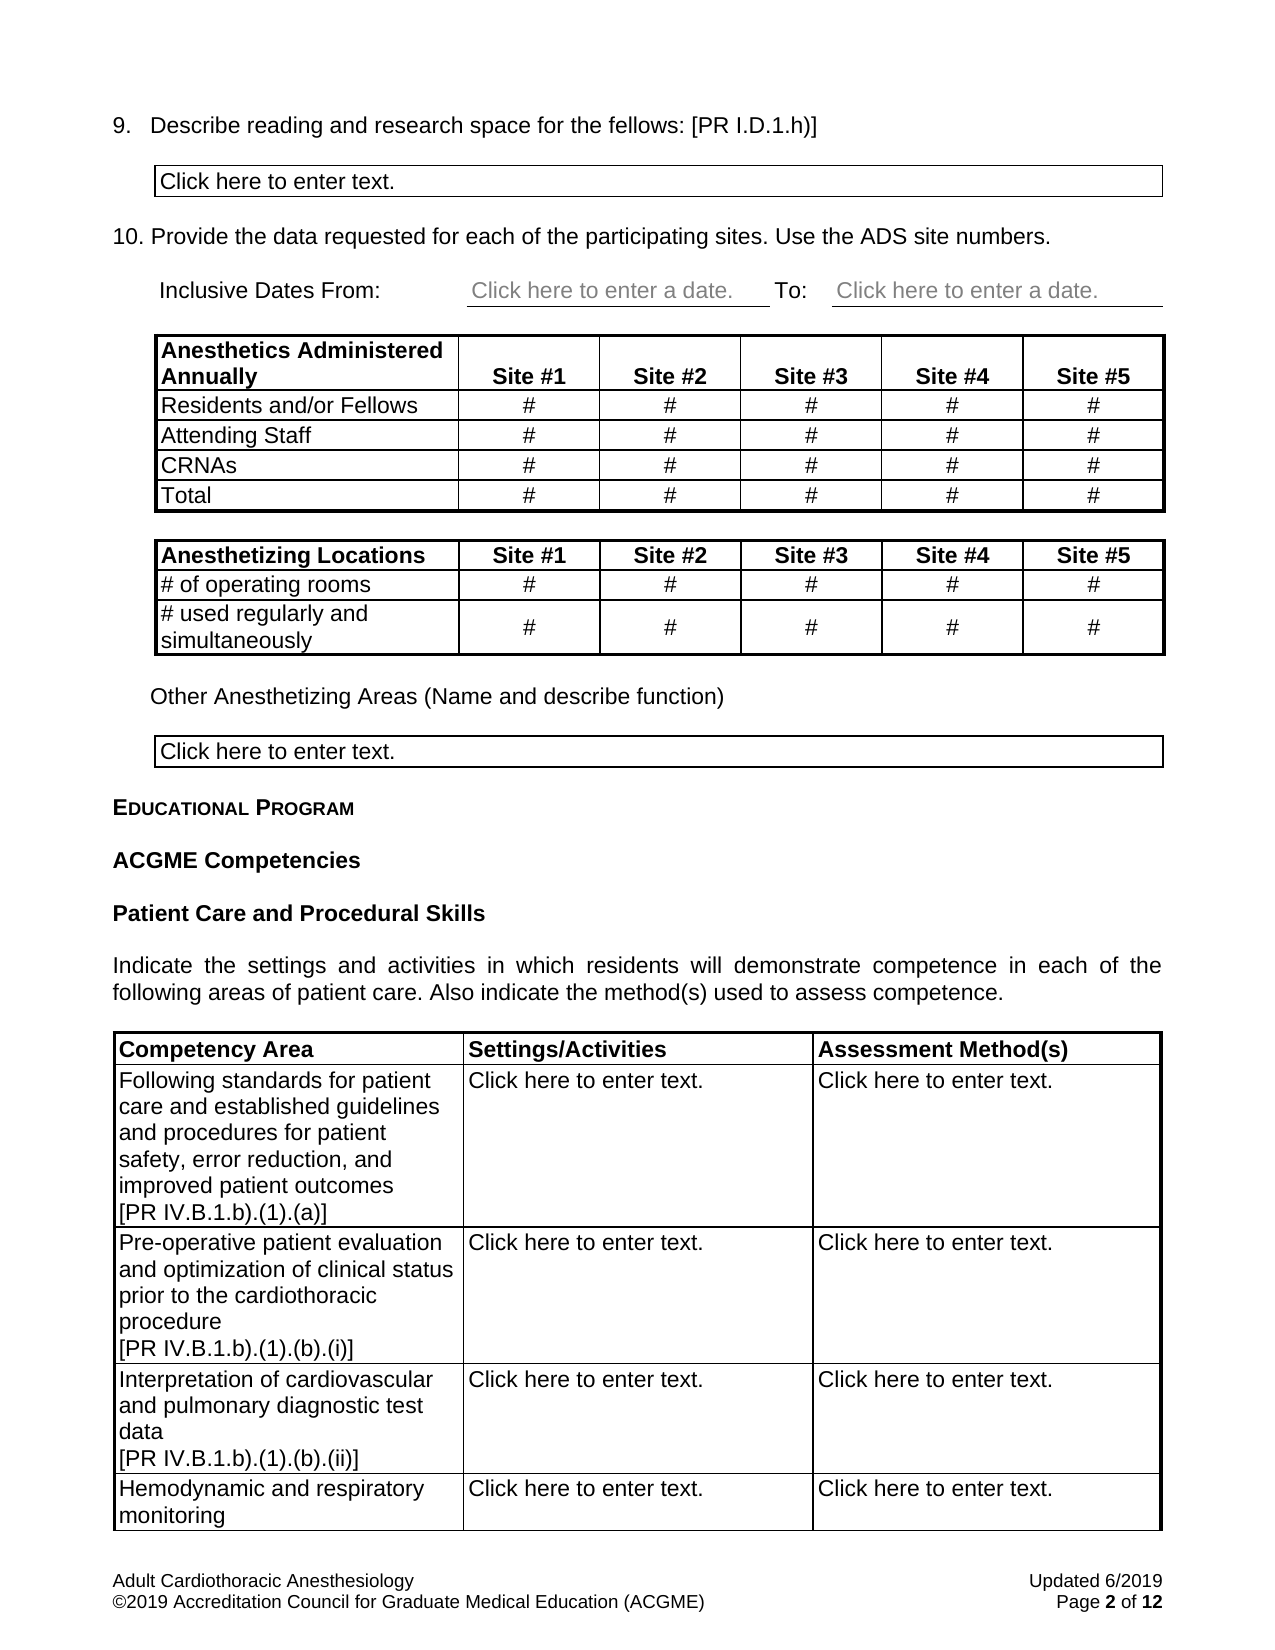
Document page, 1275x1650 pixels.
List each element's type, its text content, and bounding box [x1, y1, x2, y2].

table_header Site #2 [601, 542, 740, 569]
table_header Anesthetizing Locations [158, 542, 458, 569]
table_cell Residents and/or Fellows [158, 391, 458, 419]
table_cell # used regularly and simultaneously [158, 601, 458, 653]
table_cell Pre-operative patient evaluation and optimization of clinical status prior to the cardiothoracic procedure [PR IV.B.1.b).(1).(b).(i)] [116, 1228, 463, 1362]
table_header Site #4 [883, 542, 1022, 569]
table_header Site #3 [741, 337, 881, 389]
table_header Anesthetics Administered Annually [158, 337, 458, 389]
table_header Assessment Method(s) [814, 1034, 1159, 1064]
text 10. Provide the data requested for each of the participating sites. Use the ADS site numbers. [112, 223, 1162, 249]
table_cell Following standards for patient care and established guidelines and procedures for patient safety, error reduction, and improved patient outcomes [PR IV.B.1.b).(1).(a)] [116, 1065, 463, 1226]
table_header Site #2 [600, 337, 740, 389]
text ACGME Competencies [112, 847, 1162, 873]
table_cell Interpretation of cardiovascular and pulmonary diagnostic test data [PR IV.B.1.b).(1).(b).(ii)] [116, 1364, 463, 1472]
table_header Site #5 [1024, 337, 1162, 389]
table_cell # of operating rooms [158, 571, 458, 599]
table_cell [116, 1474, 463, 1529]
table_cell Total [158, 481, 458, 509]
text 9. Describe reading and research space for the fellows: [PR I.D.1.h)] [112, 112, 1162, 139]
table_header Site #1 [459, 337, 599, 389]
table_header Settings/Activities [464, 1034, 812, 1064]
table_header Site #5 [1024, 542, 1162, 569]
table_cell Attending Staff [158, 421, 458, 449]
table_header Inclusive Dates From: [155, 276, 467, 306]
text Educational Program [112, 794, 1162, 820]
table_cell CRNAs [158, 451, 458, 479]
table_header To: [770, 276, 832, 306]
text Other Anesthetizing Areas (Name and describe function) [150, 683, 1162, 709]
text Patient Care and Procedural Skills [112, 899, 1162, 926]
table_header Site #4 [882, 337, 1022, 389]
table_header Competency Area [116, 1034, 463, 1064]
table_header Site #3 [742, 542, 881, 569]
text Indicate the settings and activities in which residents will demonstrate competence in each of the following areas of patient care. Also indicate the method(s) used to assess competence. [112, 952, 1162, 1005]
table_header Site #1 [460, 542, 599, 569]
